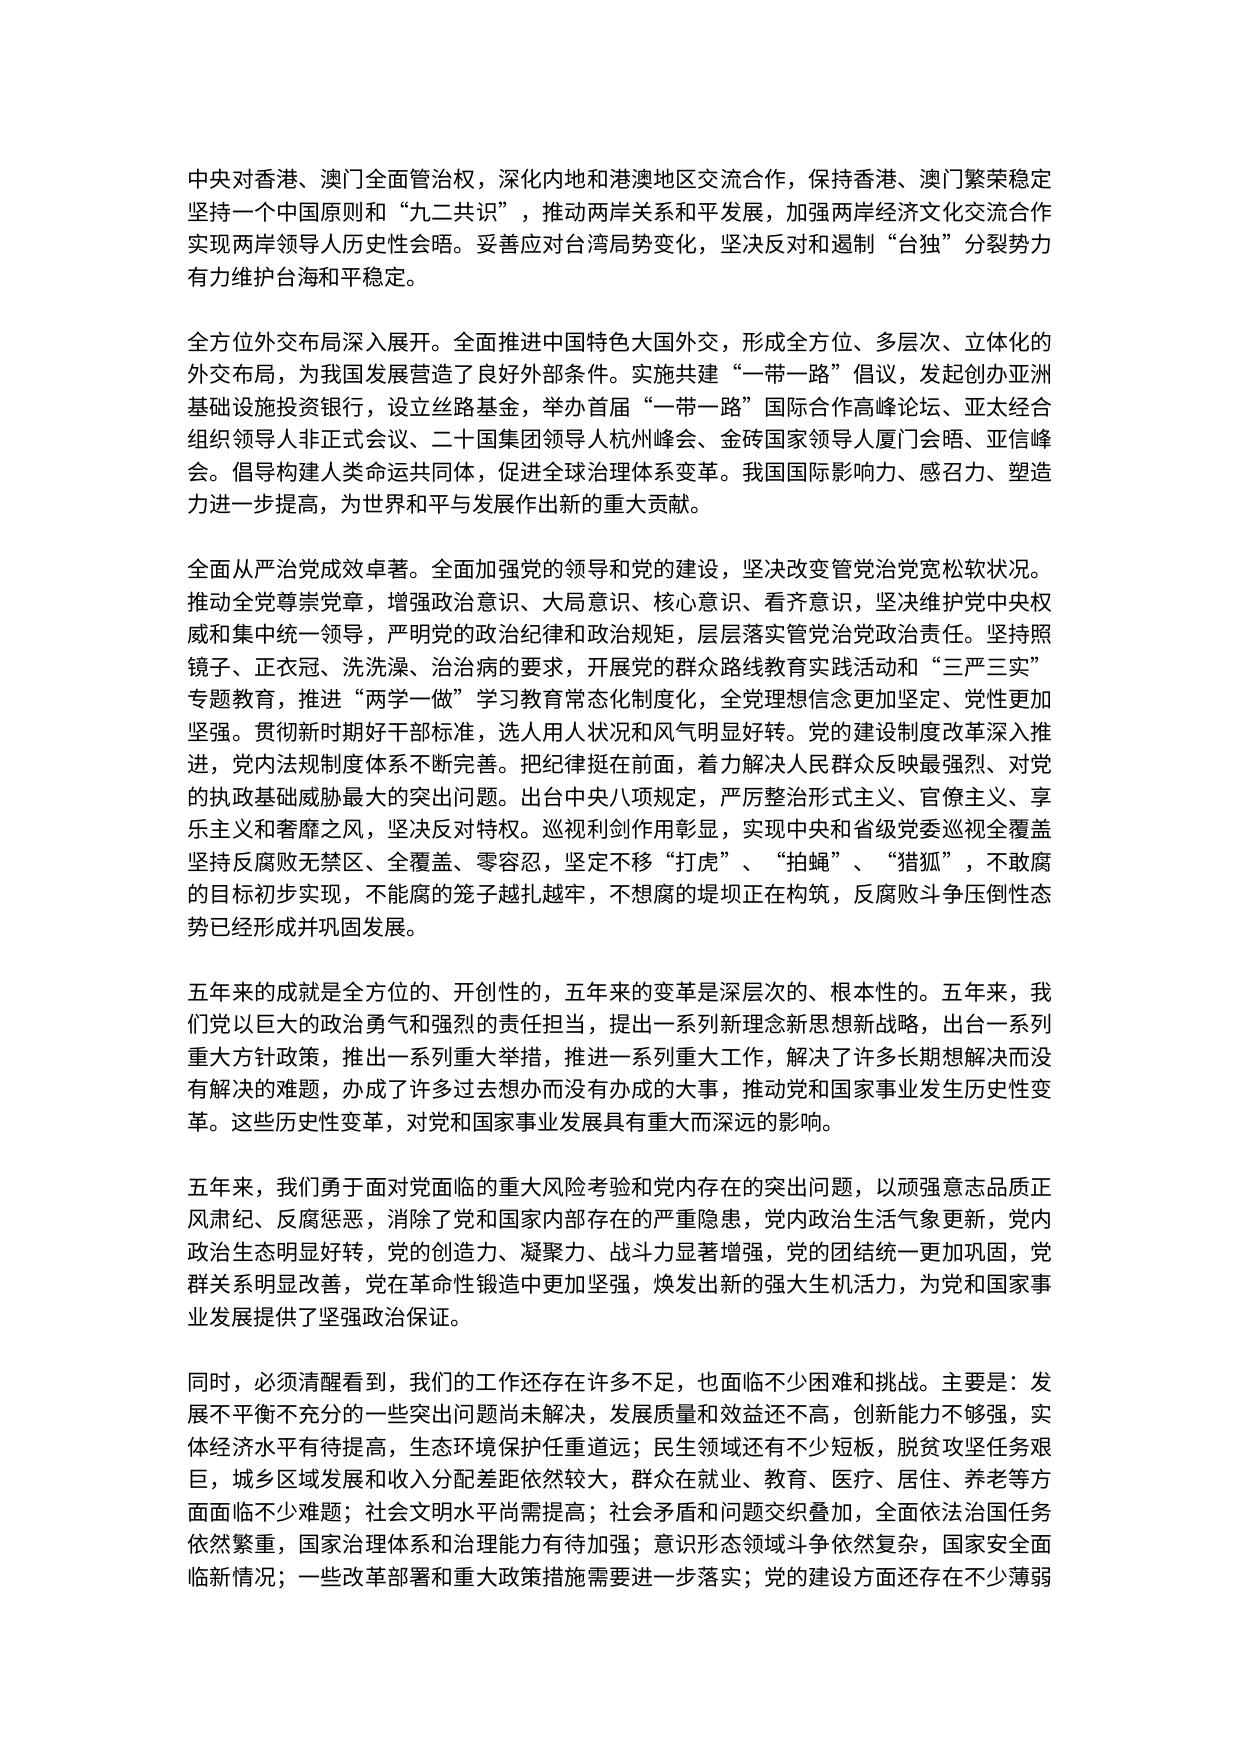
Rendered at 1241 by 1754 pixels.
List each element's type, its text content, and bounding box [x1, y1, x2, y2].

text 全面从严治党成效卓著。全面加强党的领导和党的建设，坚决改变管党治党宽松软状况。推动全党尊崇党章，增强政治意识、大局意识、核心意识、看齐意识，坚决维护党中央权威和集中统一领导，严明党的政治纪律和政治规矩，层层落实管党治党政治责任。坚持照镜子、正衣冠、洗洗澡、治治病的要求，开展党的群众路线教育实践活动和“三严三实”专题教育，推进“两学一做”学习教育常态化制度化，全党理想信念更加坚定、党性更加坚强。贯彻新时期好干部标准，选人用人状况和风气明显好转。党的建设制度改革深入推进，党内法规制度体系不断完善。把纪律挺在前面，着力解决人民群众反映最强烈、对党的执政基础威胁最大的突出问题。出台中央八项规定，严厉整治形式主义、官僚主义、享乐主义和奢靡之风，坚决反对特权。巡视利剑作用彰显，实现中央和省级党委巡视全覆盖。坚持反腐败无禁区、全覆盖、零容忍，坚定不移“打虎”、“拍蝇”、“猎狐”，不敢腐的目标初步实现，不能腐的笼子越扎越牢，不想腐的堤坝正在构筑，反腐败斗争压倒性态势已经形成并巩固发展。 [187, 552, 1053, 942]
text 五年来的成就是全方位的、开创性的，五年来的变革是深层次的、根本性的。五年来，我们党以巨大的政治勇气和强烈的责任担当，提出一系列新理念新思想新战略，出台一系列重大方针政策，推出一系列重大举措，推进一系列重大工作，解决了许多长期想解决而没有解决的难题，办成了许多过去想办而没有办成的大事，推动党和国家事业发生历史性变革。这些历史性变革，对党和国家事业发展具有重大而深远的影响。 [187, 974, 1053, 1137]
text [187, 1364, 1053, 1592]
text 全方位外交布局深入展开。全面推进中国特色大国外交，形成全方位、多层次、立体化的外交布局，为我国发展营造了良好外部条件。实施共建“一带一路”倡议，发起创办亚洲基础设施投资银行，设立丝路基金，举办首届“一带一路”国际合作高峰论坛、亚太经合组织领导人非正式会议、二十国集团领导人杭州峰会、金砖国家领导人厦门会晤、亚信峰会。倡导构建人类命运共同体，促进全球治理体系变革。我国国际影响力、感召力、塑造力进一步提高，为世界和平与发展作出新的重大贡献。 [187, 324, 1053, 519]
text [187, 162, 1053, 292]
text 五年来，我们勇于面对党面临的重大风险考验和党内存在的突出问题，以顽强意志品质正风肃纪、反腐惩恶，消除了党和国家内部存在的严重隐患，党内政治生活气象更新，党内政治生态明显好转，党的创造力、凝聚力、战斗力显著增强，党的团结统一更加巩固，党群关系明显改善，党在革命性锻造中更加坚强，焕发出新的强大生机活力，为党和国家事业发展提供了坚强政治保证。 [187, 1169, 1053, 1332]
